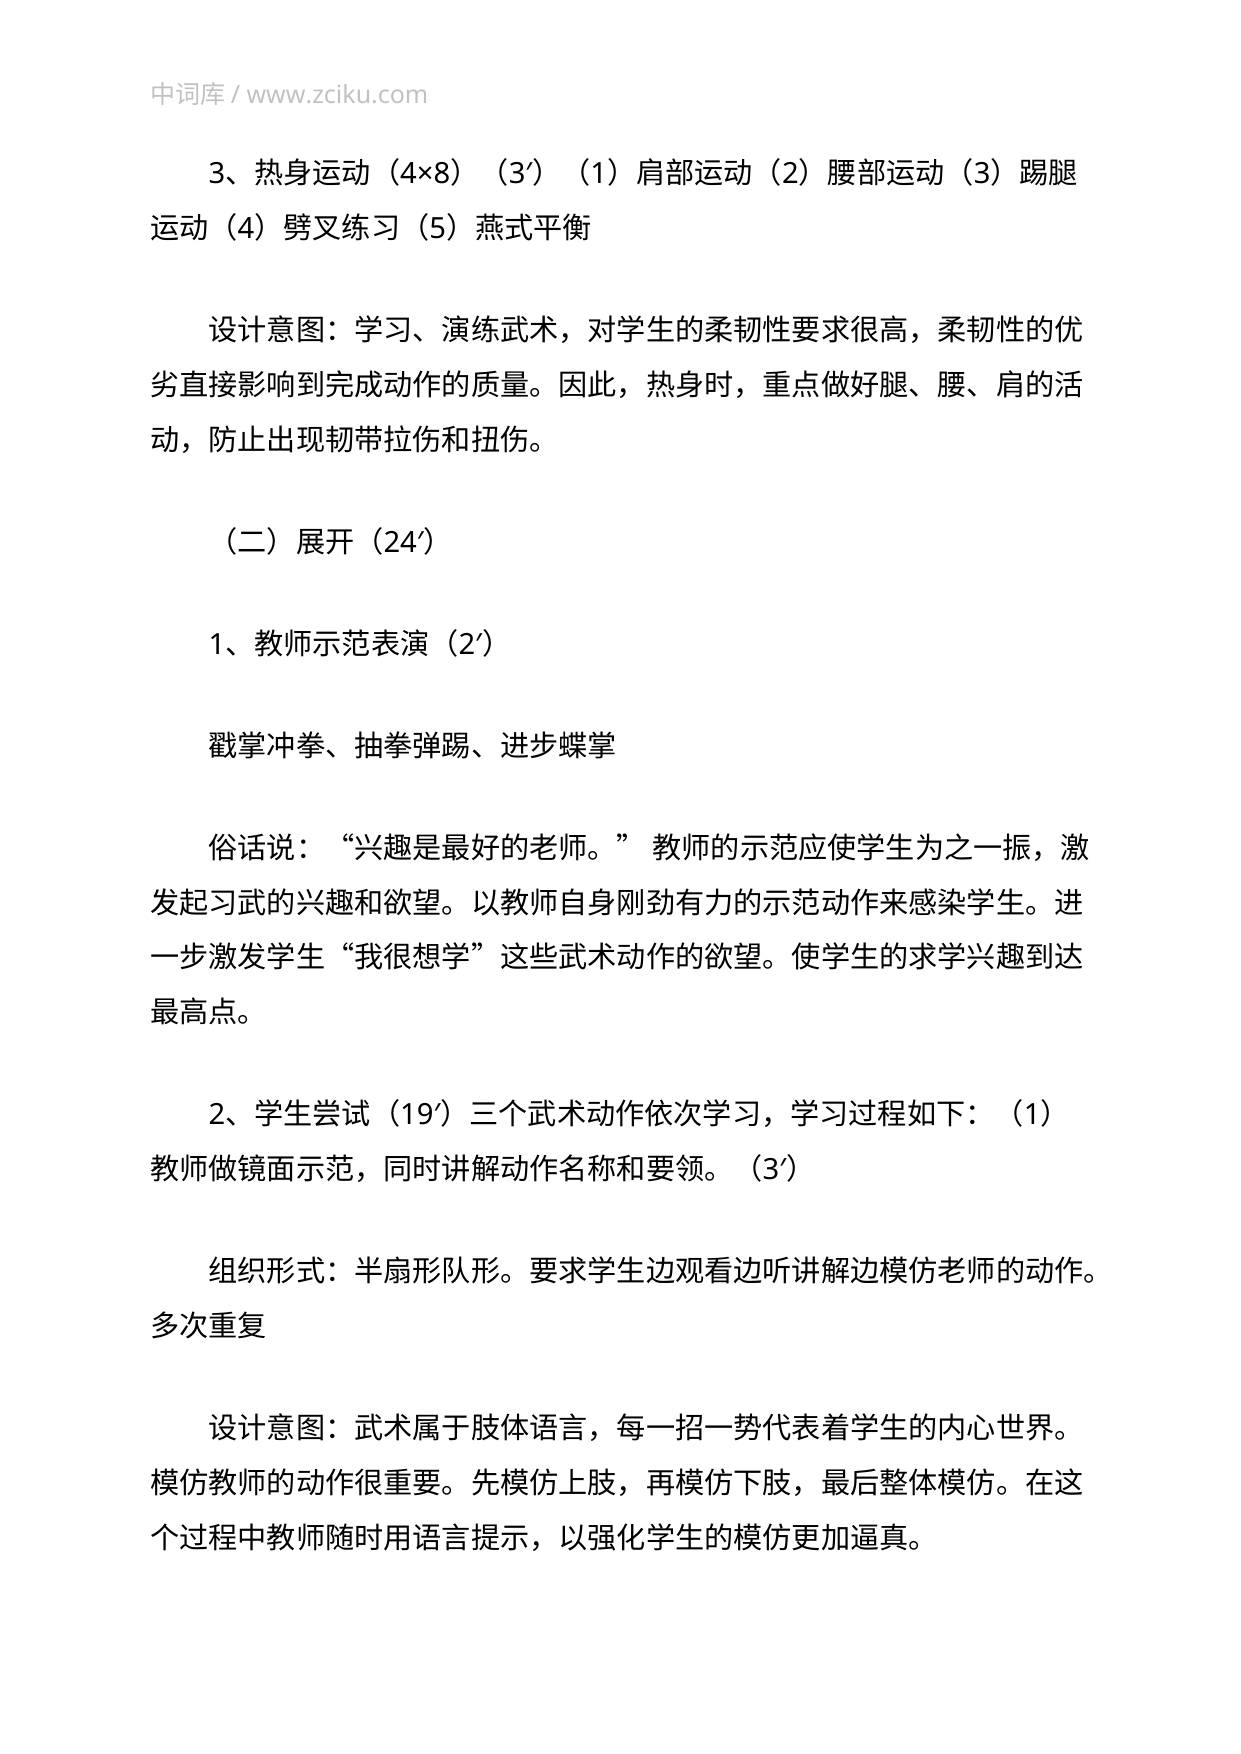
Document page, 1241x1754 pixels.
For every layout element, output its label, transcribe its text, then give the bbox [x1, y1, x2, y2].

text 1、教师示范表演（2′） [150, 621, 1090, 663]
text 戳掌冲拳、抽拳弹踢、进步蝶掌 [150, 722, 1090, 765]
text 3、热身运动（4×8）（3′）（1）肩部运动（2）腰部运动（3）踢腿运动（4）劈叉练习（5）燕式平衡 [150, 150, 1090, 247]
text 俗话说：“兴趣是最好的老师。” 教师的示范应使学生为之一振，激发起习武的兴趣和欲望。以教师自身刚劲有力的示范动作来感染学生。进一步激发学生“我很想学”这些武术动作的欲望。使学生的求学兴趣到达最高点。 [150, 824, 1090, 1031]
text 设计意图：学习、演练武术，对学生的柔韧性要求很高，柔韧性的优劣直接影响到完成动作的质量。因此，热身时，重点做好腿、腰、肩的活动，防止出现韧带拉伤和扭伤。 [150, 307, 1090, 459]
text 2、学生尝试（19′）三个武术动作依次学习，学习过程如下：（1）教师做镜面示范，同时讲解动作名称和要领。（3′） [150, 1091, 1090, 1188]
text （二）展开（24′） [150, 518, 1090, 561]
text 组织形式：半扇形队形。要求学生边观看边听讲解边模仿老师的动作。多次重复 [150, 1248, 1090, 1345]
text 设计意图：武术属于肢体语言，每一招一势代表着学生的内心世界。模仿教师的动作很重要。先模仿上肢，再模仿下肢，最后整体模仿。在这个过程中教师随时用语言提示，以强化学生的模仿更加逼真。 [150, 1404, 1090, 1556]
